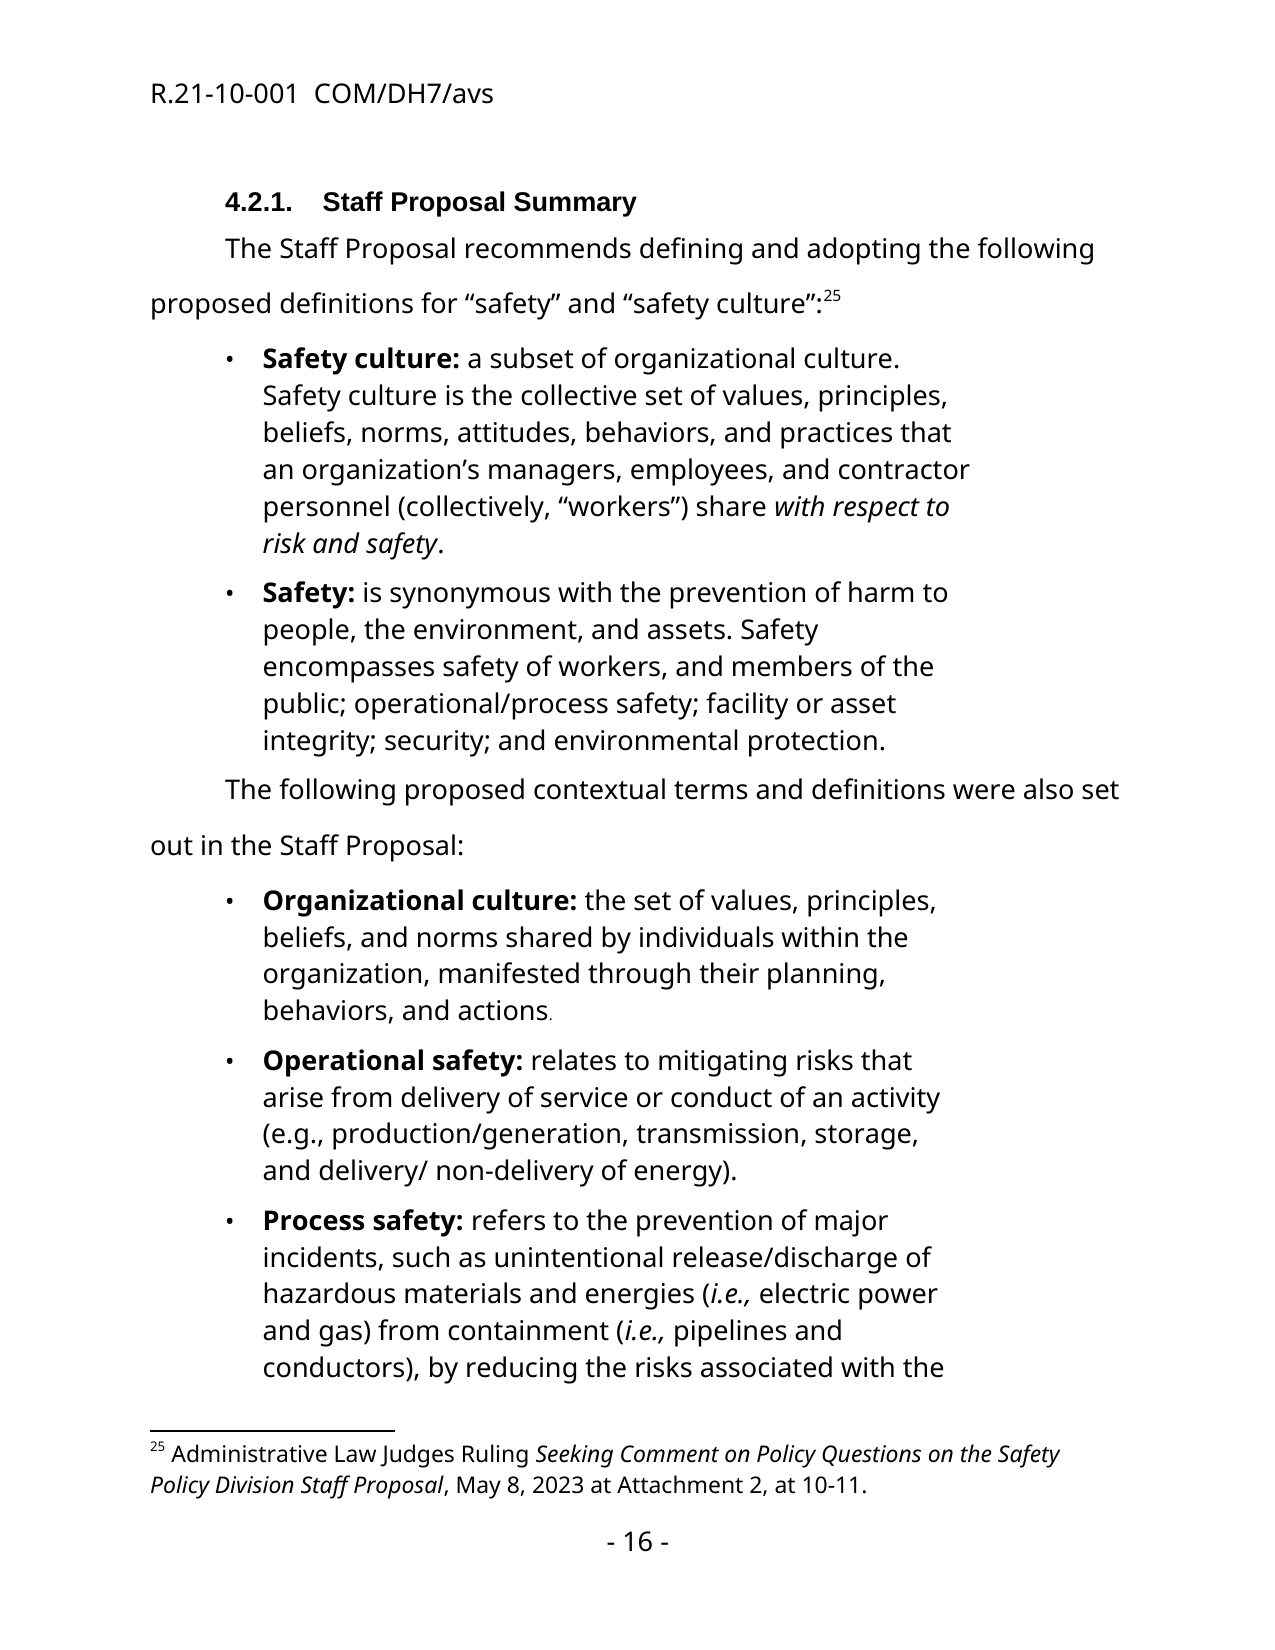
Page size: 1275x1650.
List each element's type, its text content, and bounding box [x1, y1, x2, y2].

list Safety: is synonymous with the prevention of harm to people, the environment, and assets. Safety encompasses safety of workers, and members of the public; operational/process safety; facility or asset integrity; security; and environmental protection. [225, 574, 975, 758]
text The Staff Proposal recommends defining and adopting the following proposed definitions for “safety” and “safety culture”: [150, 229, 1125, 322]
list Organizational culture: the set of values, principles, beliefs, and norms shared by individuals within the organization, manifested through their planning, behaviors, and actions. [225, 881, 975, 1029]
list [225, 1201, 975, 1386]
list Safety culture: a subset of organizational culture. Safety culture is the collective set of values, principles, beliefs, norms, attitudes, behaviors, and practices that an organization’s managers, employees, and contractor personnel (collectively, “workers”) share with respect to risk and safety. [225, 340, 975, 561]
list Operational safety: relates to mitigating risks that arise from delivery of service or conduct of an activity (e.g., production/generation, transmission, storage, and delivery/ non-delivery of energy). [225, 1041, 975, 1189]
text The following proposed contextual terms and definitions were also set out in the Staff Proposal: [150, 771, 1125, 863]
subtitle Staff Proposal Summary [225, 186, 1125, 217]
